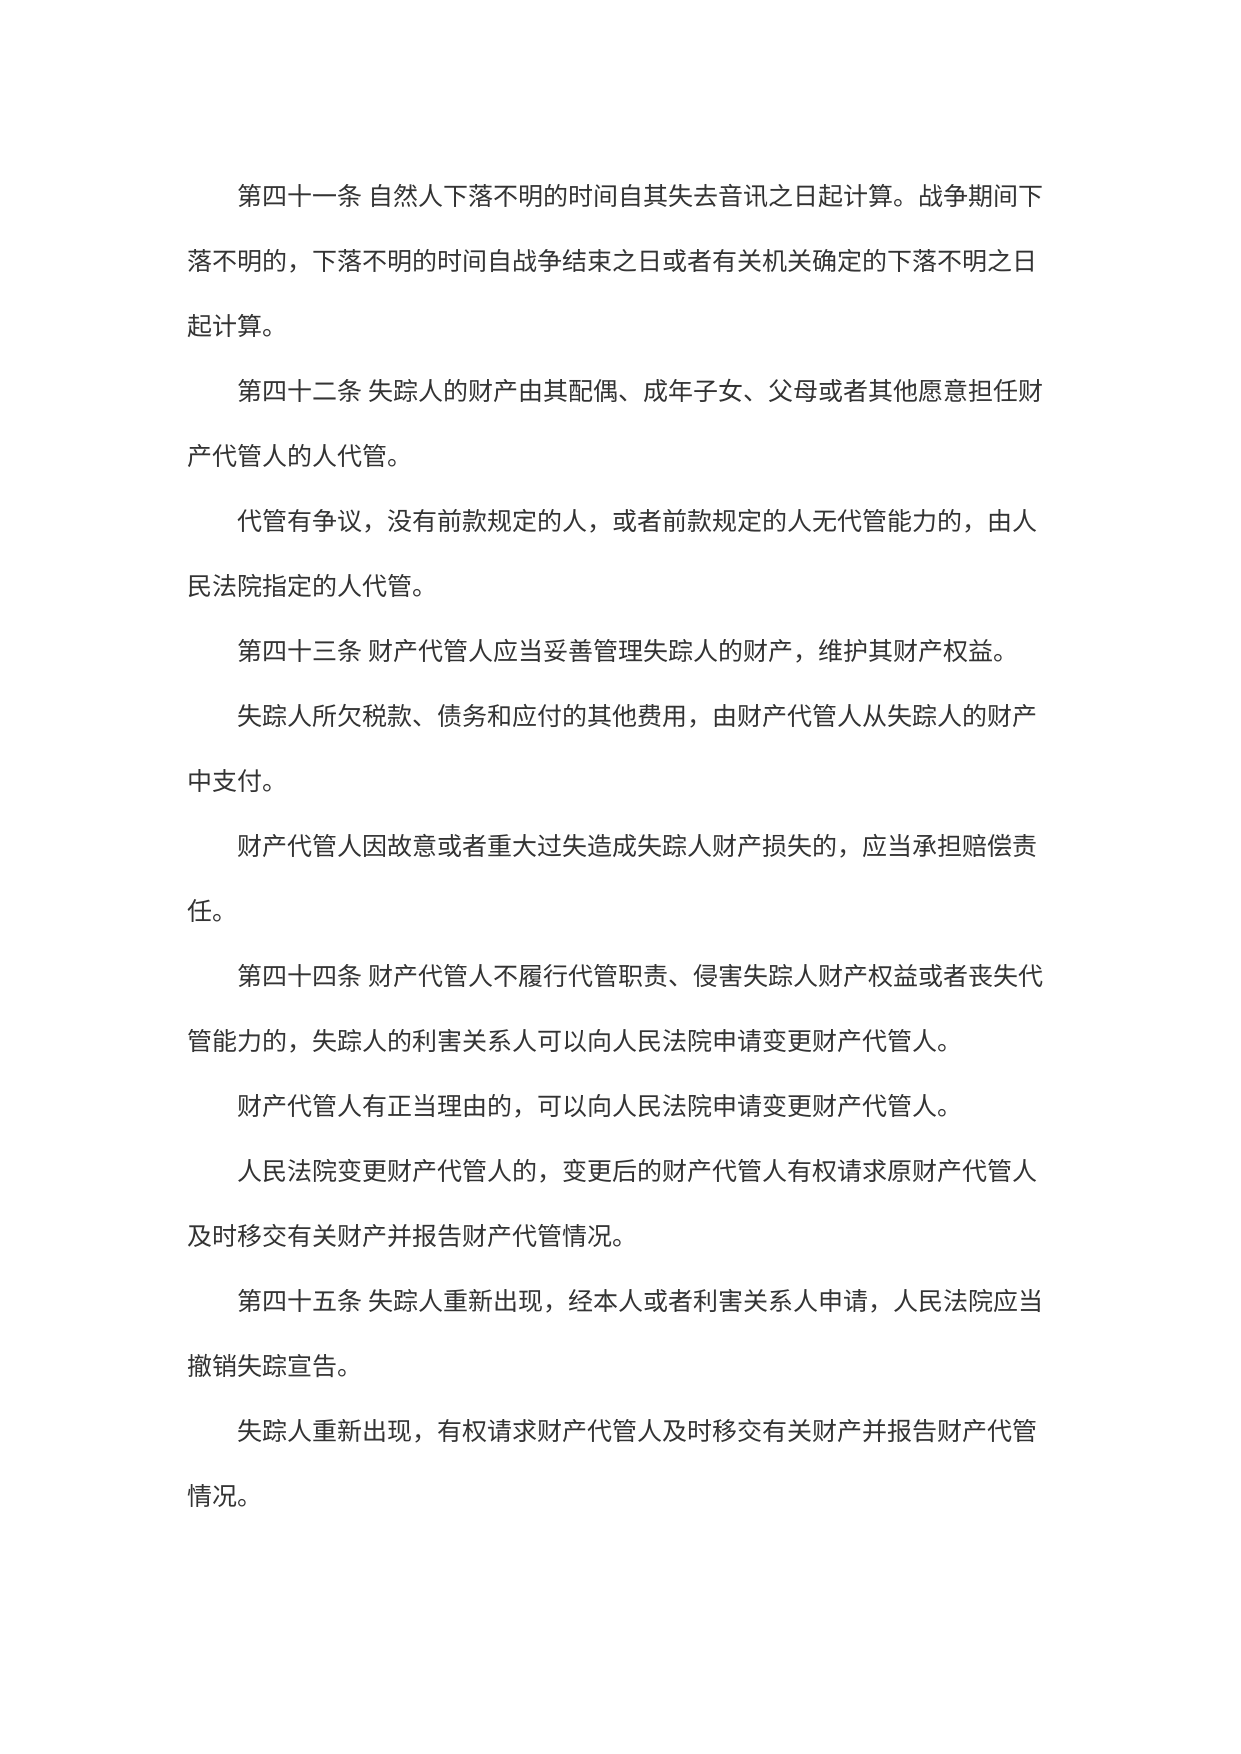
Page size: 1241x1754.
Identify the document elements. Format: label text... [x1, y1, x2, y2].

text 第四十五条 失踪人重新出现，经本人或者利害关系人申请，人民法院应当撤销失踪宣告。 [187, 1267, 1053, 1397]
text 第四十三条 财产代管人应当妥善管理失踪人的财产，维护其财产权益。 [187, 617, 1053, 682]
text 第四十二条 失踪人的财产由其配偶、成年子女、父母或者其他愿意担任财产代管人的人代管。 [187, 357, 1053, 487]
text 第四十一条 自然人下落不明的时间自其失去音讯之日起计算。战争期间下落不明的，下落不明的时间自战争结束之日或者有关机关确定的下落不明之日起计算。 [187, 162, 1053, 357]
text 失踪人重新出现，有权请求财产代管人及时移交有关财产并报告财产代管情况。 [187, 1397, 1053, 1527]
text 财产代管人因故意或者重大过失造成失踪人财产损失的，应当承担赔偿责任。 [187, 812, 1053, 942]
text 财产代管人有正当理由的，可以向人民法院申请变更财产代管人。 [187, 1072, 1053, 1137]
text 失踪人所欠税款、债务和应付的其他费用，由财产代管人从失踪人的财产中支付。 [187, 682, 1053, 812]
text 人民法院变更财产代管人的，变更后的财产代管人有权请求原财产代管人及时移交有关财产并报告财产代管情况。 [187, 1137, 1053, 1267]
text 代管有争议，没有前款规定的人，或者前款规定的人无代管能力的，由人民法院指定的人代管。 [187, 487, 1053, 617]
text 第四十四条 财产代管人不履行代管职责、侵害失踪人财产权益或者丧失代管能力的，失踪人的利害关系人可以向人民法院申请变更财产代管人。 [187, 942, 1053, 1072]
